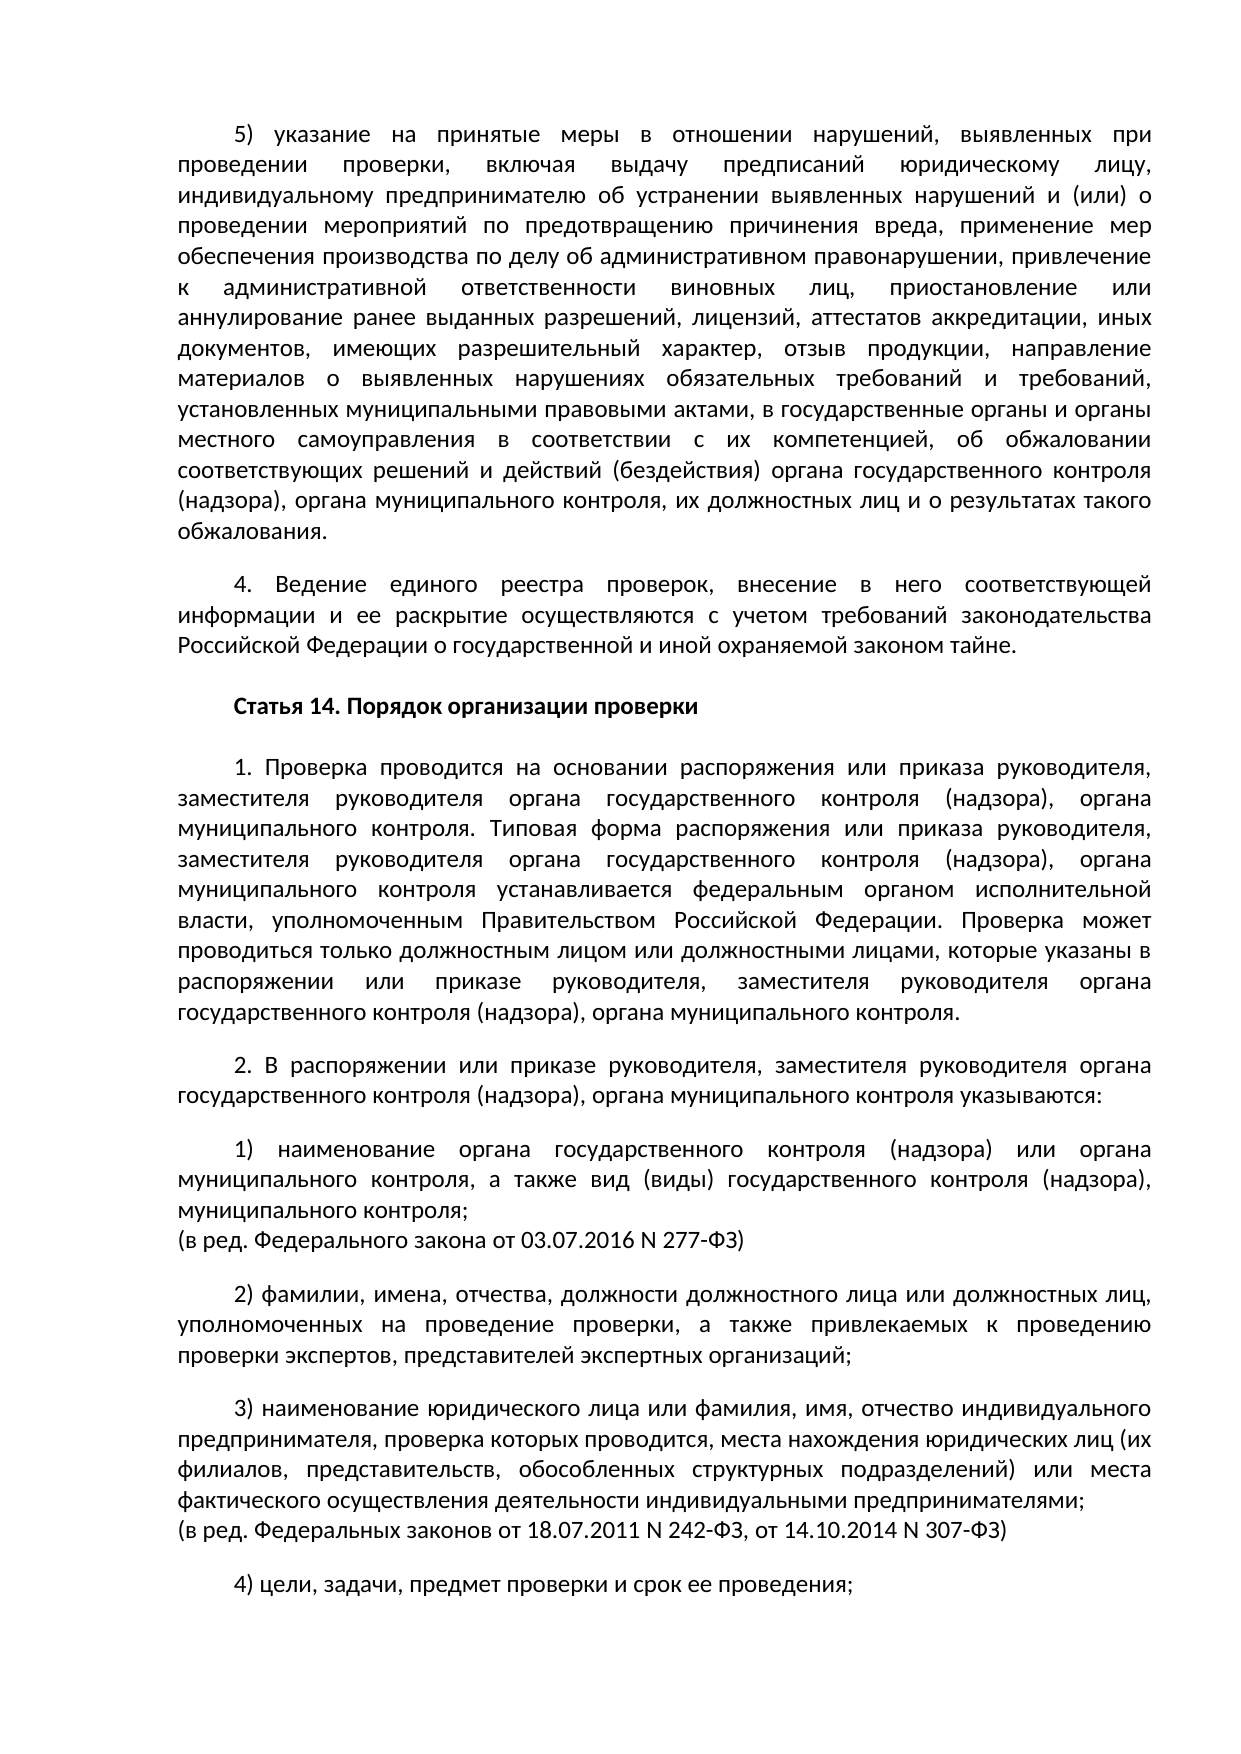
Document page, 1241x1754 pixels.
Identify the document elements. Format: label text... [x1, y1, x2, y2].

text 1. Проверка проводится на основании распоряжения или приказа руководителя, заместителя руководителя органа государственного контроля (надзора), органа муниципального контроля. Типовая форма распоряжения или приказа руководителя, заместителя руководителя органа государственного контроля (надзора), органа муниципального контроля устанавливается федеральным органом исполнительной власти, уполномоченным Правительством Российской Федерации. Проверка может проводиться только должностным лицом или должностными лицами, которые указаны в распоряжении или приказе руководителя, заместителя руководителя органа государственного контроля (надзора), органа муниципального контроля. [177, 751, 1152, 1026]
text 3) наименование юридического лица или фамилия, имя, отчество индивидуального предпринимателя, проверка которых проводится, места нахождения юридических лиц (их филиалов, представительств, обособленных структурных подразделений) или места фактического осуществления деятельности индивидуальными предпринимателями; [177, 1392, 1152, 1514]
text (в ред. Федерального закона от 03.07.2016 N 277-ФЗ) [177, 1224, 1152, 1255]
text 4. Ведение единого реестра проверок, внесение в него соответствующей информации и ее раскрытие осуществляются с учетом требований законодательства Российской Федерации о государственной и иной охраняемой законом тайне. [177, 568, 1152, 660]
text 2. В распоряжении или приказе руководителя, заместителя руководителя органа государственного контроля (надзора), органа муниципального контроля указываются: [177, 1049, 1152, 1110]
title Статья 14. Порядок организации проверки [177, 690, 1152, 721]
text (в ред. Федеральных законов от 18.07.2011 N 242-ФЗ, от 14.10.2014 N 307-ФЗ) [177, 1514, 1152, 1545]
text 5) указание на принятые меры в отношении нарушений, выявленных при проведении проверки, включая выдачу предписаний юридическому лицу, индивидуальному предпринимателю об устранении выявленных нарушений и (или) о проведении мероприятий по предотвращению причинения вреда, применение мер обеспечения производства по делу об административном правонарушении, привлечение к административной ответственности виновных лиц, приостановление или аннулирование ранее выданных разрешений, лицензий, аттестатов аккредитации, иных документов, имеющих разрешительный характер, отзыв продукции, направление материалов о выявленных нарушениях обязательных требований и требований, установленных муниципальными правовыми актами, в государственные органы и органы местного самоуправления в соответствии с их компетенцией, об обжаловании соответствующих решений и действий (бездействия) органа государственного контроля (надзора), органа муниципального контроля, их должностных лиц и о результатах такого обжалования. [177, 118, 1152, 545]
text 1) наименование органа государственного контроля (надзора) или органа муниципального контроля, а также вид (виды) государственного контроля (надзора), муниципального контроля; [177, 1133, 1152, 1224]
text 2) фамилии, имена, отчества, должности должностного лица или должностных лиц, уполномоченных на проведение проверки, а также привлекаемых к проведению проверки экспертов, представителей экспертных организаций; [177, 1278, 1152, 1369]
text 4) цели, задачи, предмет проверки и срок ее проведения; [177, 1568, 1152, 1598]
